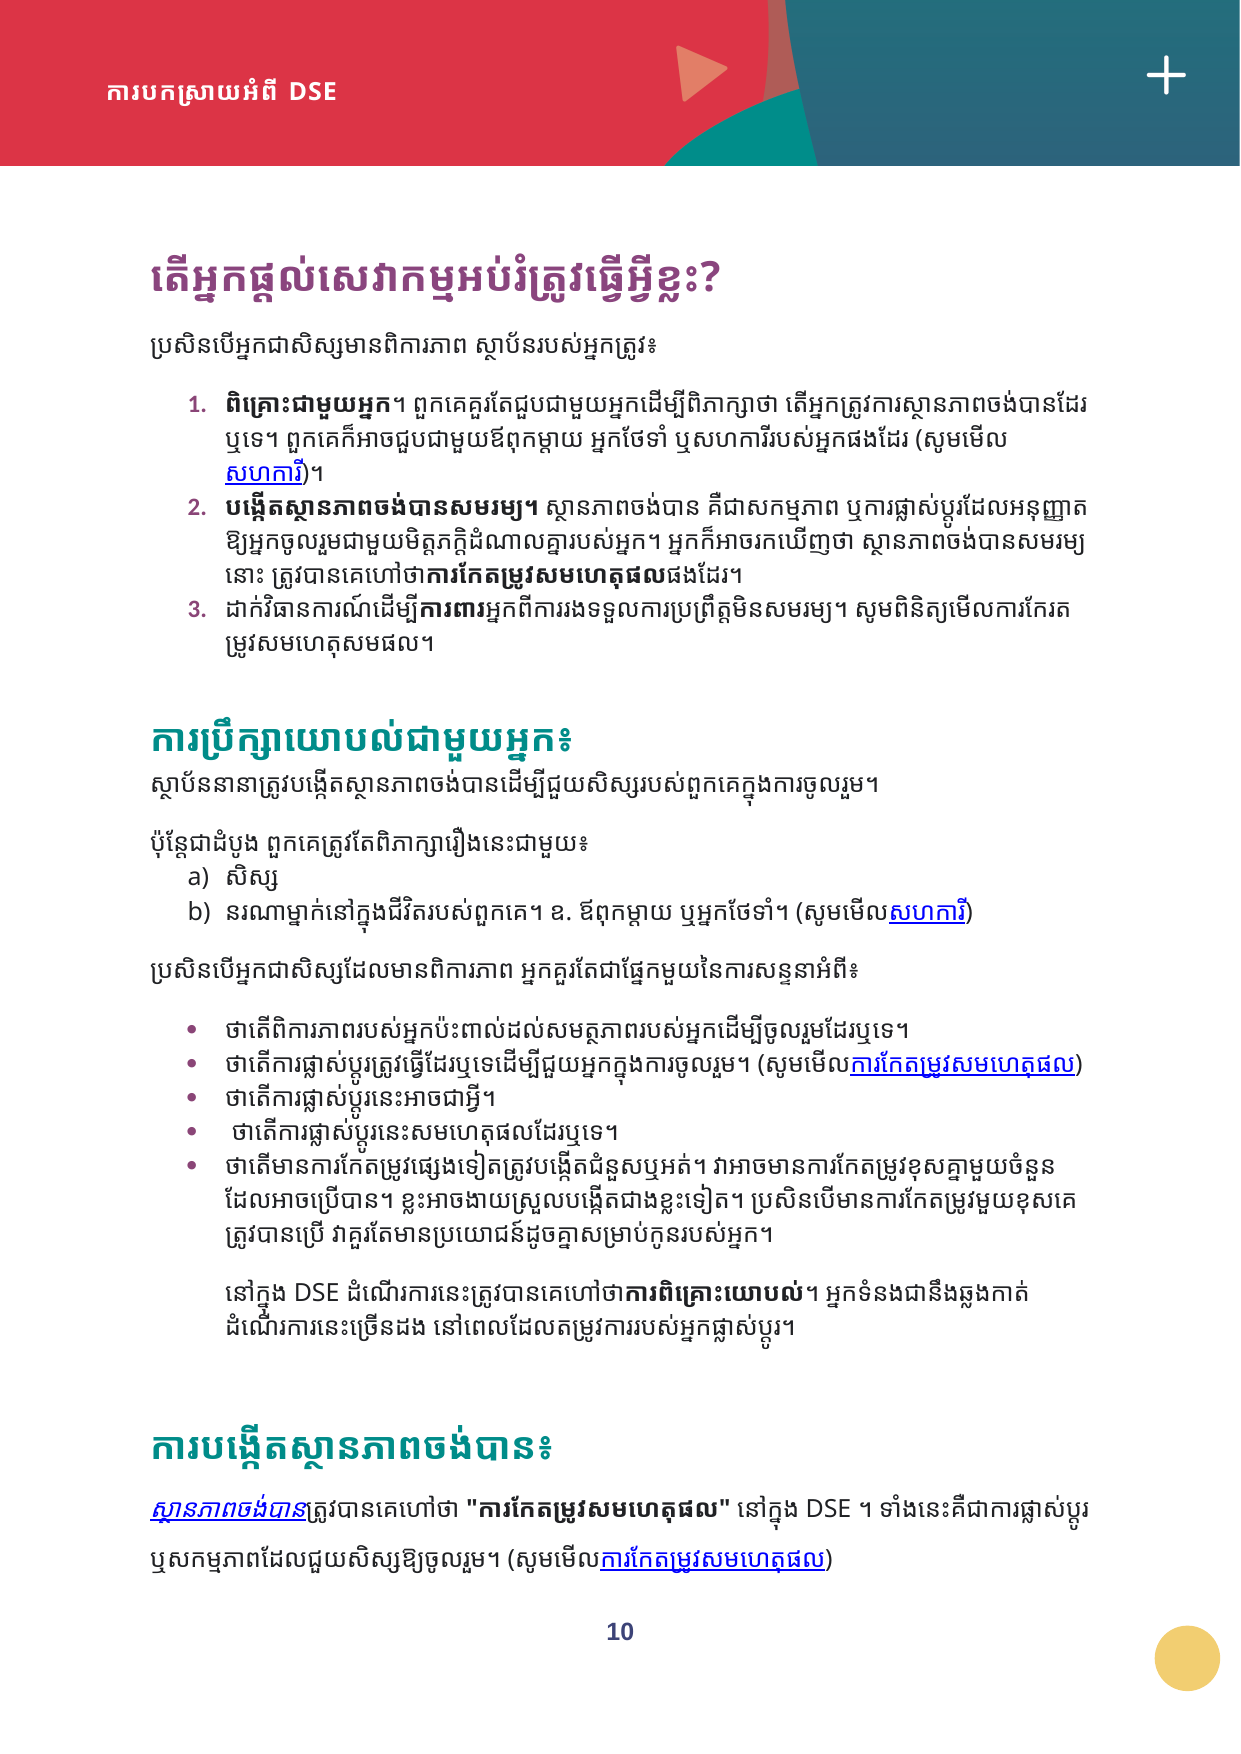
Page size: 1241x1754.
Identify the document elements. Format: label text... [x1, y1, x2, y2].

text ប្រសិនបើអ្នកជាសិស្សដែលមានពិការភាព អ្នកគួរតែជាផ្នែកមួយនៃការសន្ទនាអំពី៖ [150, 952, 1090, 986]
list បង្កើតស្ថានភាពចង់បានសមរម្យ។ ស្ថានភាពចង់បាន គឺជាសកម្មភាព ឬការផ្លាស់ប្តូរដែលអនុញ្ញាតឱ្យអ្នកចូលរួមជាមួយមិត្តភក្តិដំណាលគ្នារបស់អ្នក។ អ្នកក៏អាចរកឃើញថា ស្ថានភាពចង់បានសមរម្យនោះ ត្រូវបានគេហៅថាការកែតម្រូវសមហេតុផលផងដែរ។ [187, 488, 1090, 591]
text នៅក្នុង DSE ដំណើរការនេះត្រូវបានគេហៅថាការពិគ្រោះយោបល់។ អ្នកទំនងជានឹងឆ្លងកាត់ដំណើរការនេះច្រើនដង នៅពេលដែលតម្រូវការរបស់អ្នកផ្លាស់ប្តូរ។ [225, 1275, 1090, 1343]
text ប៉ុន្តែជាដំបូង ពួកគេត្រូវតែពិភាក្សារឿងនេះជាមួយ៖ [150, 825, 1090, 859]
subtitle តើអ្នកផ្តល់សេវាកម្មអប់រំត្រូវធ្វើអ្វីខ្លះ? [150, 247, 1090, 303]
list ថាតើពិការភាពរបស់អ្នកប៉ះពាល់ដល់សមត្ថភាពរបស់អ្នកដើម្បីចូលរួមដែរឬទេ។ [187, 1011, 1090, 1045]
list ថាតើមានការកែតម្រូវផ្សេងទៀតត្រូវបង្កើតជំនួសឬអត់។ វាអាចមានការកែតម្រូវខុសគ្នាមួយចំនួនដែលអាចប្រើបាន។ ខ្លះ​អាច​ងាយ​ស្រួល​បង្កើតជាង​ខ្លះទៀត។ ប្រសិនបើមានការកែតម្រូវមួយខុសគេត្រូវបានប្រើ វាគួរតែមានប្រយោជន៍ដូចគ្នាសម្រាប់កូនរបស់អ្នក។ [187, 1147, 1090, 1250]
list ដាក់វិធានការណ៍ដើម្បីការពារអ្នកពីការរងទទួលការប្រព្រឹត្តមិនសមរម្យ។ សូមពិនិត្យមើលការកែរតម្រូវសមហេតុសមផល។ [187, 591, 1090, 659]
text ស្ថានភាពចង់បានត្រូវបានគេហៅថា "ការកែតម្រូវសមហេតុផល" នៅក្នុង DSE ។ ទាំងនេះគឺជាការផ្លាស់ប្តូរ ឬសកម្មភាពដែលជួយសិស្សឱ្យចូលរួម។ (សូមមើលការកែតម្រូវសមហេតុផល) [150, 1474, 1090, 1574]
text ស្ថាប័ននានាត្រូវបង្កើតស្ថានភាពចង់បានដើម្បីជួយសិស្សរបស់ពួកគេក្នុងការចូលរួម។ [150, 766, 1090, 800]
picture [0, 0, 1240, 166]
subtitle ការបង្កើតស្ថានភាពចង់បាន៖ [150, 1425, 1090, 1468]
list នរណាម្នាក់នៅក្នុងជីវិតរបស់ពួកគេ។ ឧ. ឪពុកម្តាយ ឬអ្នកថែទាំ។ (សូមមើលសហការី) [187, 893, 1090, 927]
list ថាតើការផ្លាស់ប្តូរត្រូវធ្វើដែរឬទេដើម្បីជួយអ្នកក្នុងការចូលរួម។ (សូមមើលការកែតម្រូវសមហេតុផល) [187, 1045, 1090, 1079]
subtitle ការប្រឹក្សាយោបល់ជាមួយអ្នក៖ [150, 716, 1090, 760]
list ថាតើការផ្លាស់ប្តូរនេះសមហេតុផលដែរឬទេ។ [187, 1113, 1090, 1147]
list ថាតើការផ្លាស់ប្តូរនេះអាចជាអ្វី។ [187, 1079, 1090, 1113]
text ប្រសិនបើអ្នកជាសិស្សមានពិការភាព ស្ថាប័នរបស់អ្នកត្រូវ៖ [150, 327, 1090, 361]
list សិស្ស [187, 859, 1090, 893]
list ពិគ្រោះជាមួយអ្នក។ ពួកគេគួរតែជួបជាមួយអ្នកដើម្បីពិភាក្សាថា តើអ្នកត្រូវការស្ថានភាពចង់បានដែរឬទេ។ ពួកគេក៏អាចជួបជាមួយឪពុកម្តាយ អ្នកថែទាំ ឬសហការីរបស់អ្នកផងដែរ (សូមមើល សហការី)។ [187, 386, 1090, 488]
